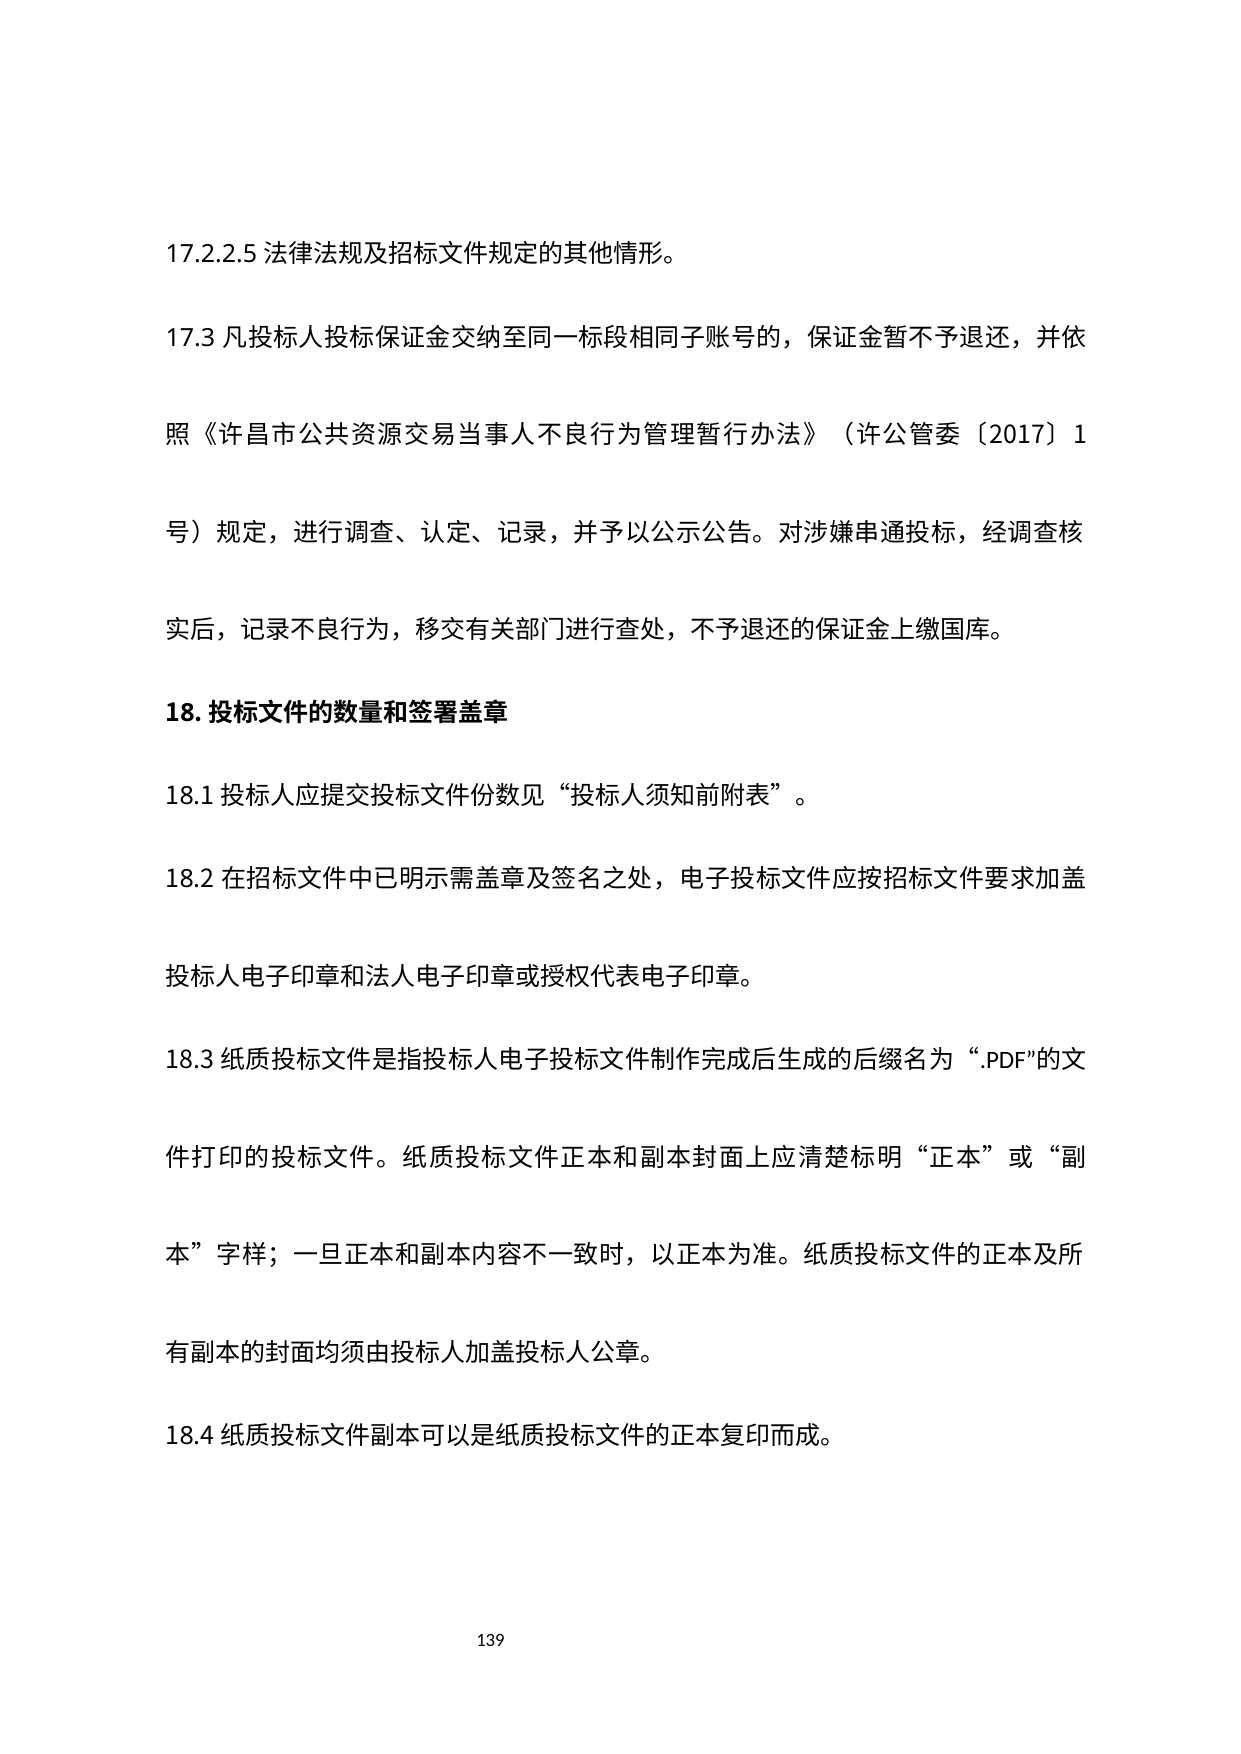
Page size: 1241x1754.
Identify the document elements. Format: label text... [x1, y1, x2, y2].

text 17.3 凡投标人投标保证金交纳至同一标段相同子账号的，保证金暂不予退还，并依照《许昌市公共资源交易当事人不良行为管理暂行办法》（许公管委〔2017〕1号）规定，进行调查、认定、记录，并予以公示公告。对涉嫌串通投标，经调查核实后，记录不良行为，移交有关部门进行查处，不予退还的保证金上缴国库。 [165, 303, 1087, 660]
text 18. 投标文件的数量和签署盖章 [165, 678, 1087, 743]
text 18.1 投标人应提交投标文件份数见“投标人须知前附表”。 [165, 761, 1087, 826]
text 18.3 纸质投标文件是指投标人电子投标文件制作完成后生成的后缀名为“.PDF”的文件打印的投标文件。纸质投标文件正本和副本封面上应清楚标明“正本”或“副本”字样；一旦正本和副本内容不一致时，以正本为准。纸质投标文件的正本及所有副本的封面均须由投标人加盖投标人公章。 [165, 1025, 1087, 1383]
text 18.2 在招标文件中已明示需盖章及签名之处，电子投标文件应按招标文件要求加盖投标人电子印章和法人电子印章或授权代表电子印章。 [165, 844, 1087, 1007]
text 18.4 纸质投标文件副本可以是纸质投标文件的正本复印而成。 [165, 1401, 1087, 1466]
text 17.2.2.5 法律法规及招标文件规定的其他情形。 [165, 219, 1087, 284]
